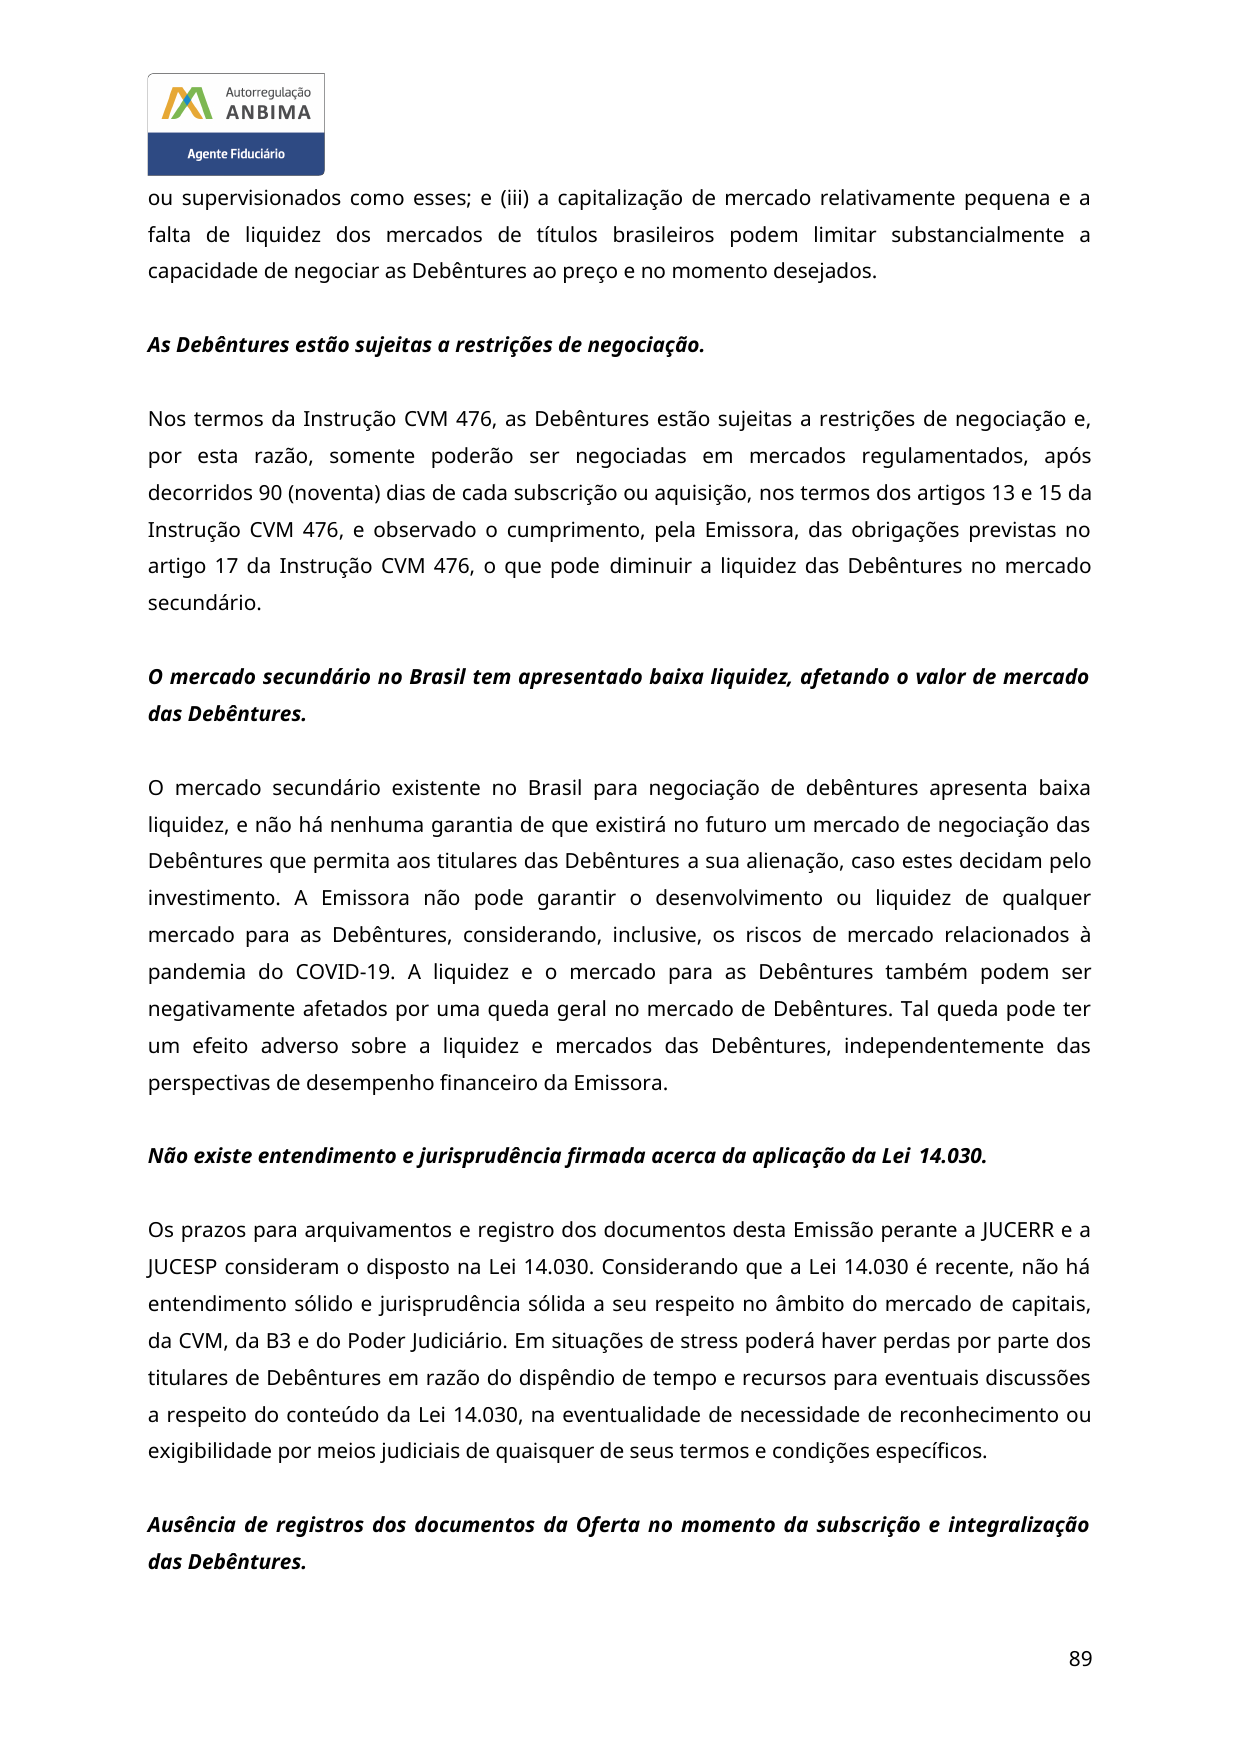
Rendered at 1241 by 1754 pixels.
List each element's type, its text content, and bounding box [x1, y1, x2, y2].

text O mercado secundário no Brasil tem apresentado baixa liquidez, afetando o valor de mercado das Debêntures. [148, 662, 1092, 728]
text O mercado secundário existente no Brasil para negociação de debêntures apresenta baixa liquidez, e não há nenhuma garantia de que existirá no futuro um mercado de negociação das Debêntures que permita aos titulares das Debêntures a sua alienação, caso estes decidam pelo investimento. A Emissora não pode garantir o desenvolvimento ou liquidez de qualquer mercado para as Debêntures, considerando, inclusive, os riscos de mercado relacionados à pandemia do COVID-19. A liquidez e o mercado para as Debêntures também podem ser negativamente afetados por uma queda geral no mercado de Debêntures. Tal queda pode ter um efeito adverso sobre a liquidez e mercados das Debêntures, independentemente das perspectivas de desempenho financeiro da Emissora. [148, 773, 1092, 1096]
text Os prazos para arquivamentos e registro dos documentos desta Emissão perante a JUCERR e a JUCESP consideram o disposto na Lei 14.030. Considerando que a Lei 14.030 é recente, não há entendimento sólido e jurisprudência sólida a seu respeito no âmbito do mercado de capitais, da CVM, da B3 e do Poder Judiciário. Em situações de stress poderá haver perdas por parte dos titulares de Debêntures em razão do dispêndio de tempo e recursos para eventuais discussões a respeito do conteúdo da Lei 14.030, na eventualidade de necessidade de reconhecimento ou exigibilidade por meios judiciais de quaisquer de seus termos e condições específicos. [148, 1215, 1092, 1465]
text As Debêntures estão sujeitas a restrições de negociação. [148, 330, 1092, 359]
text Ausência de registros dos documentos da Oferta no momento da subscrição e integralização das Debêntures. [148, 1510, 1092, 1576]
text Não existe entendimento e jurisprudência firmada acerca da aplicação da Lei 14.030. [148, 1142, 1092, 1170]
picture [147, 73, 325, 176]
text Nos termos da Instrução CVM 476, as Debêntures estão sujeitas a restrições de negociação e, por esta razão, somente poderão ser negociadas em mercados regulamentados, após decorridos 90 (noventa) dias de cada subscrição ou aquisição, nos termos dos artigos 13 e 15 da Instrução CVM 476, e observado o cumprimento, pela Emissora, das obrigações previstas no artigo 17 da Instrução CVM 476, o que pode diminuir a liquidez das Debêntures no mercado secundário. [148, 404, 1092, 617]
